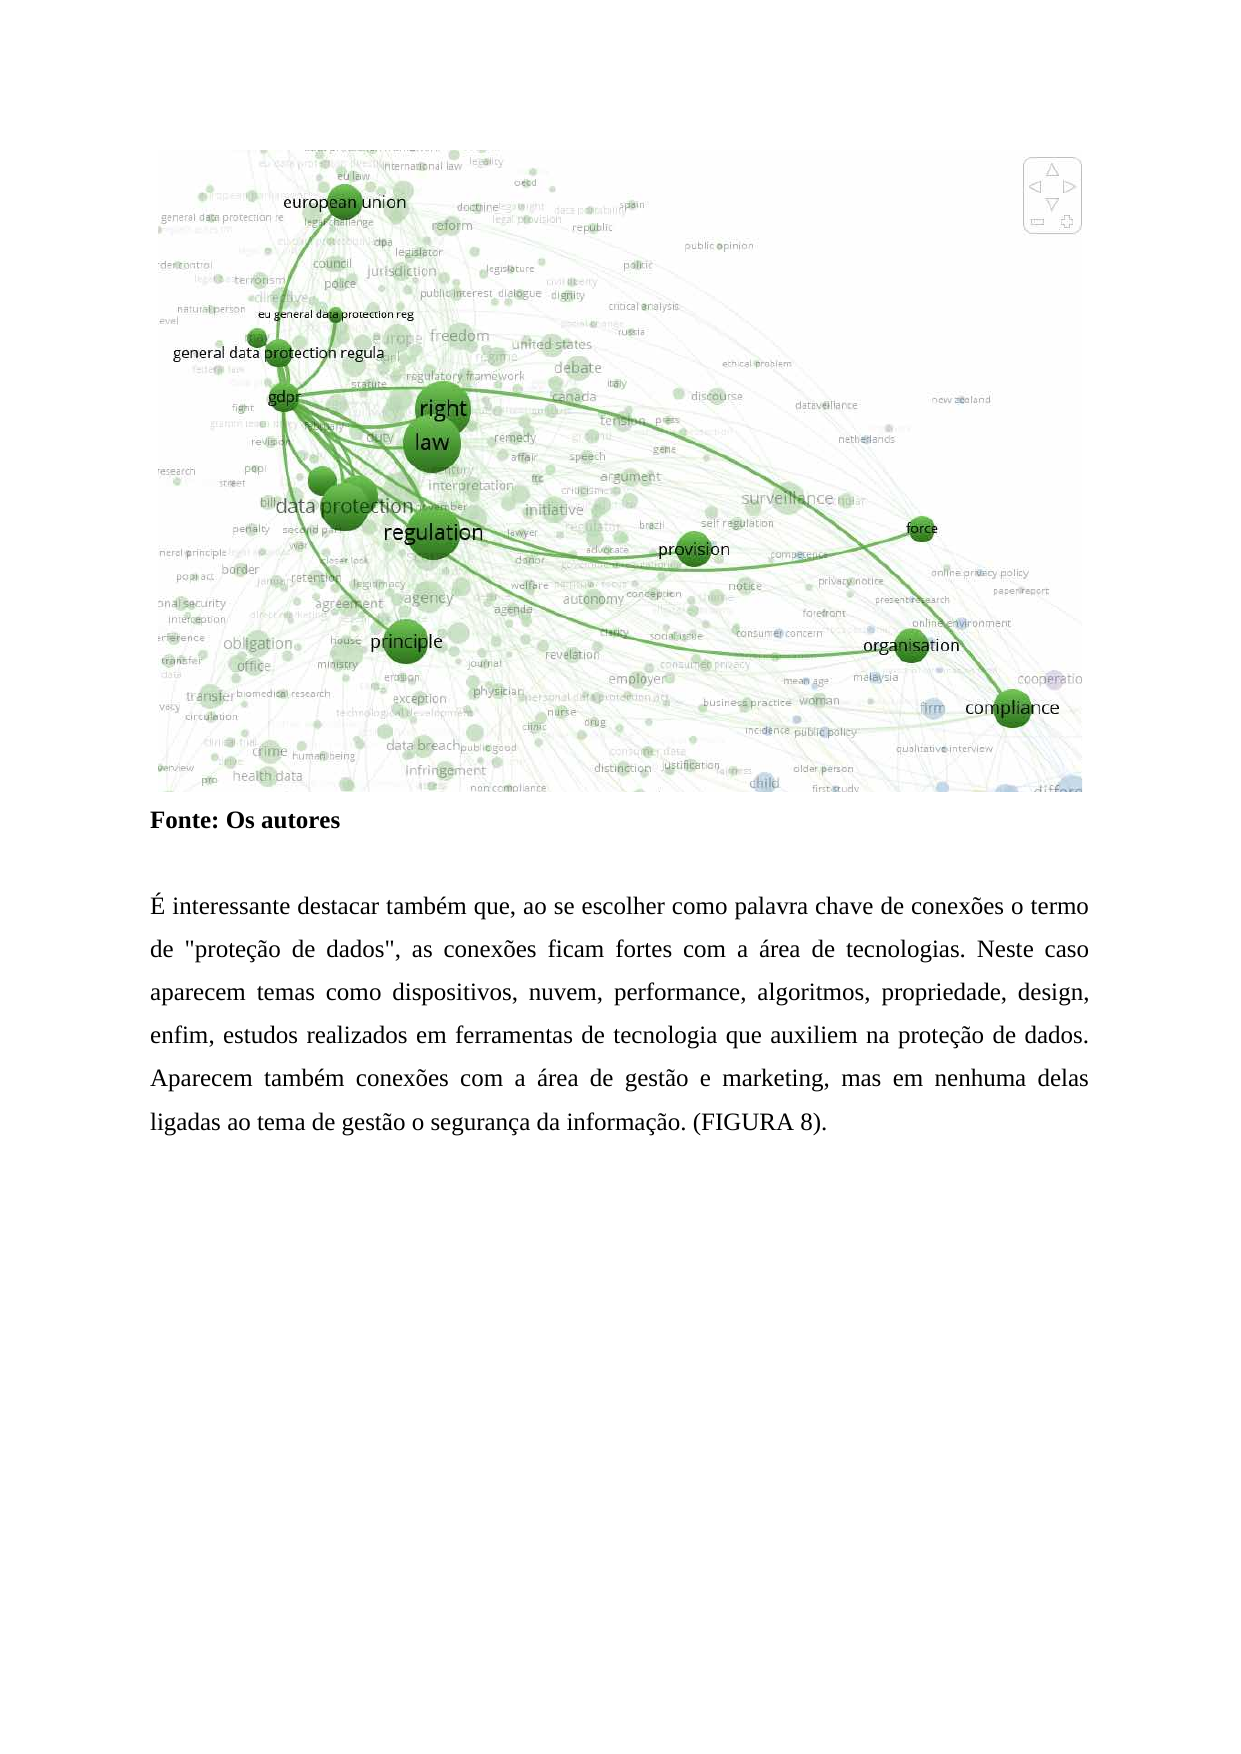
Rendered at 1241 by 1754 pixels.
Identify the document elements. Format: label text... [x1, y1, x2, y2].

text É interessante destacar também que, ao se escolher como palavra chave de conexões o termo de "proteção de dados", as conexões ficam fortes com a área de tecnologias. Neste caso aparecem temas como dispositivos, nuvem, performance, algoritmos, propriedade, design, enfim, estudos realizados em ferramentas de tecnologia que auxiliem na proteção de dados. Aparecem também conexões com a área de gestão e marketing, mas em nenhuma delas ligadas ao tema de gestão o segurança da informação. (FIGURA 8). [150, 891, 1090, 1135]
picture [158, 150, 1083, 792]
text Fonte: Os autores [150, 805, 1090, 833]
